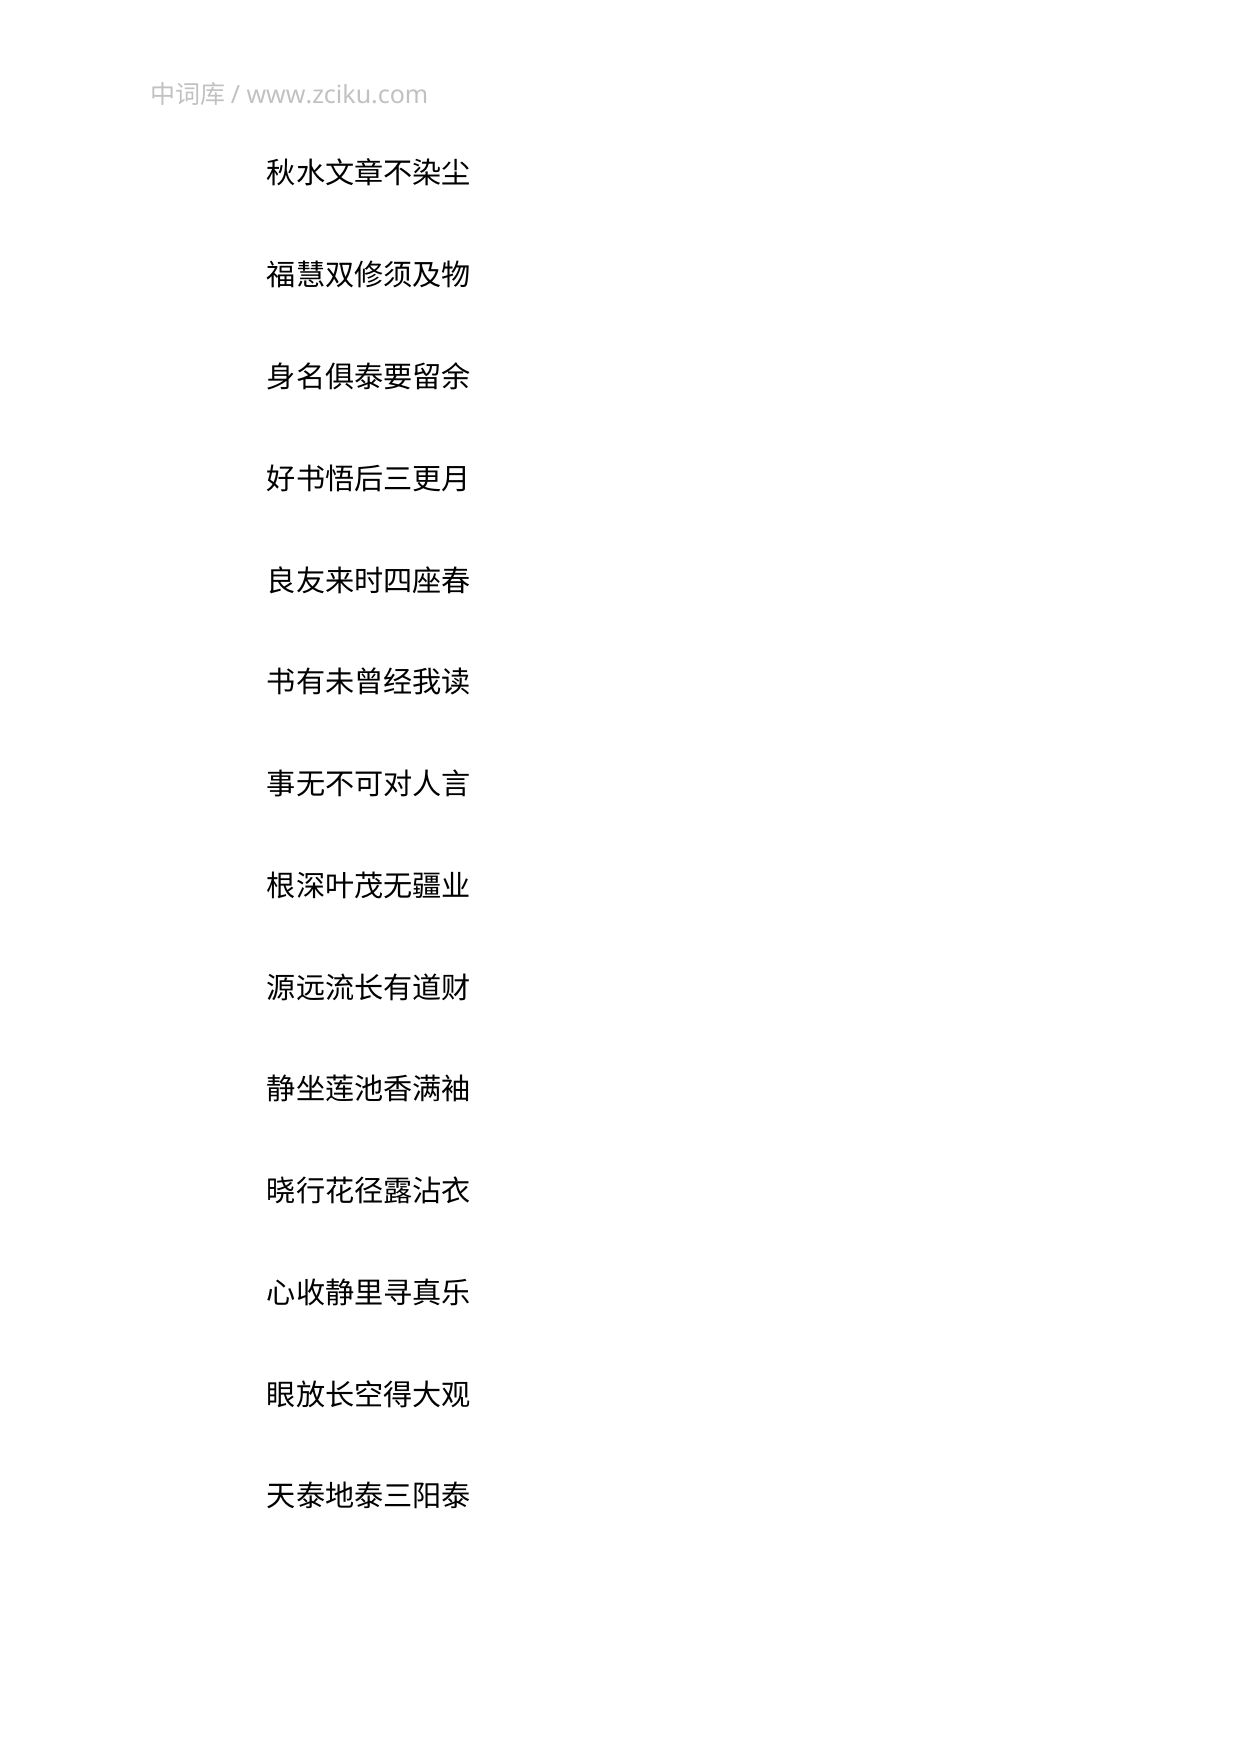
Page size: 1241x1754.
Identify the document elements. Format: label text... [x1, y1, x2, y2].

text 事无不可对人言 [150, 761, 1090, 803]
text 良友来时四座春 [150, 557, 1090, 599]
text 好书悟后三更月 [150, 455, 1090, 498]
text 身名俱泰要留余 [150, 353, 1090, 396]
text 书有未曾经我读 [150, 659, 1090, 701]
text 源远流长有道财 [150, 964, 1090, 1006]
text 眼放长空得大观 [150, 1371, 1090, 1413]
text 天泰地泰三阳泰 [150, 1473, 1090, 1515]
text 根深叶茂无疆业 [150, 862, 1090, 905]
text 心收静里寻真乐 [150, 1269, 1090, 1312]
text 晓行花径露沾衣 [150, 1168, 1090, 1210]
text 秋水文章不染尘 [150, 150, 1090, 192]
text 静坐莲池香满袖 [150, 1066, 1090, 1108]
text 福慧双修须及物 [150, 252, 1090, 294]
